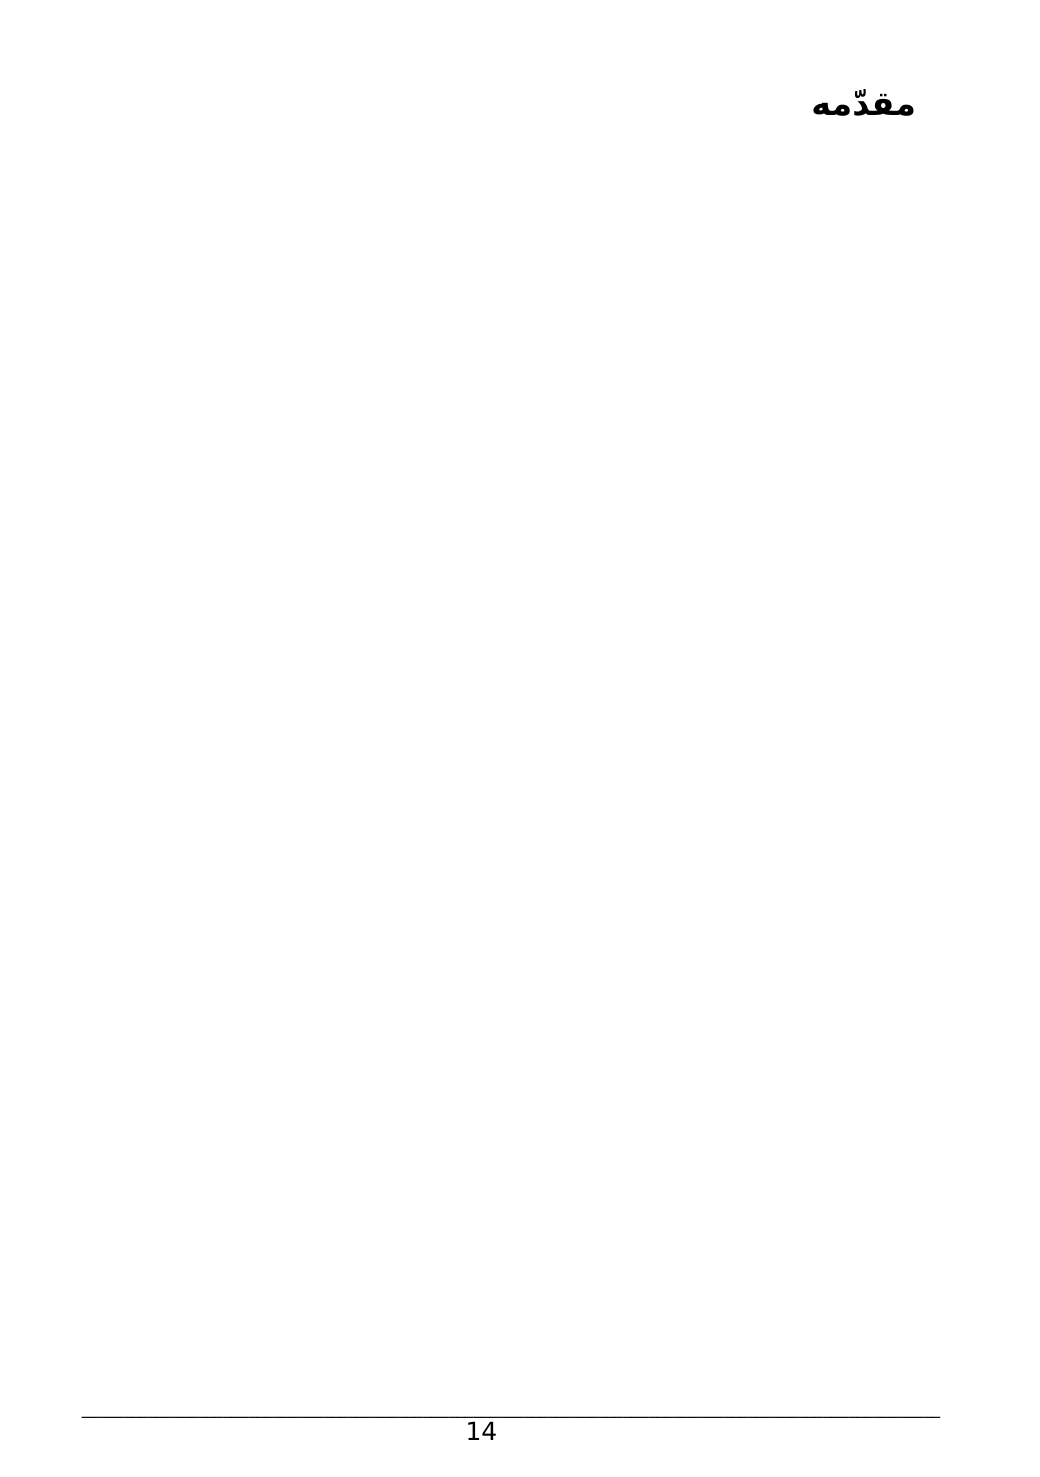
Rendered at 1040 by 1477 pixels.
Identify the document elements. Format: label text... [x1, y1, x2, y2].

subtitle مقدّمه [106, 84, 916, 123]
